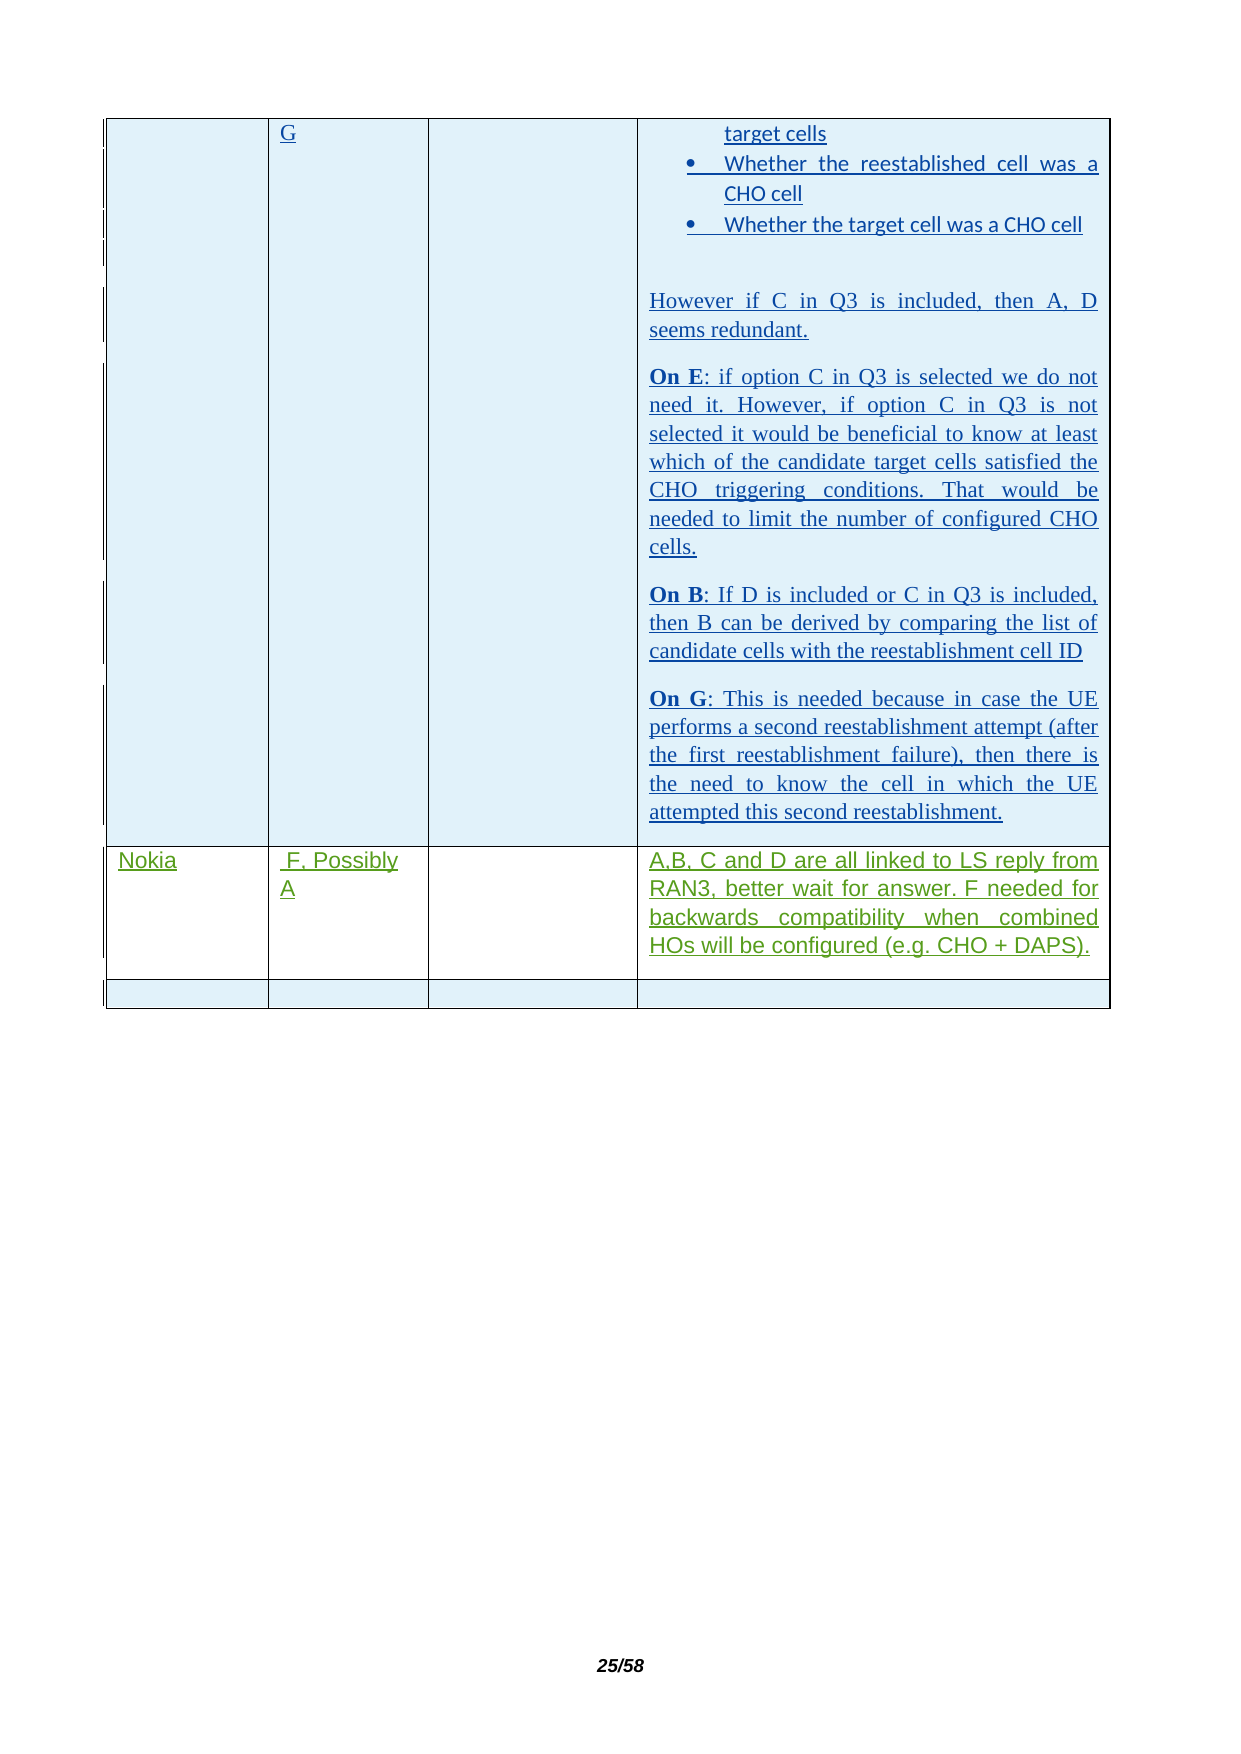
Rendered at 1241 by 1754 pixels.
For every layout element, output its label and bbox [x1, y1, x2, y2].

table_cell [638, 847, 1109, 979]
table_cell [269, 847, 428, 979]
table_cell [107, 847, 268, 979]
table_cell [429, 847, 637, 979]
